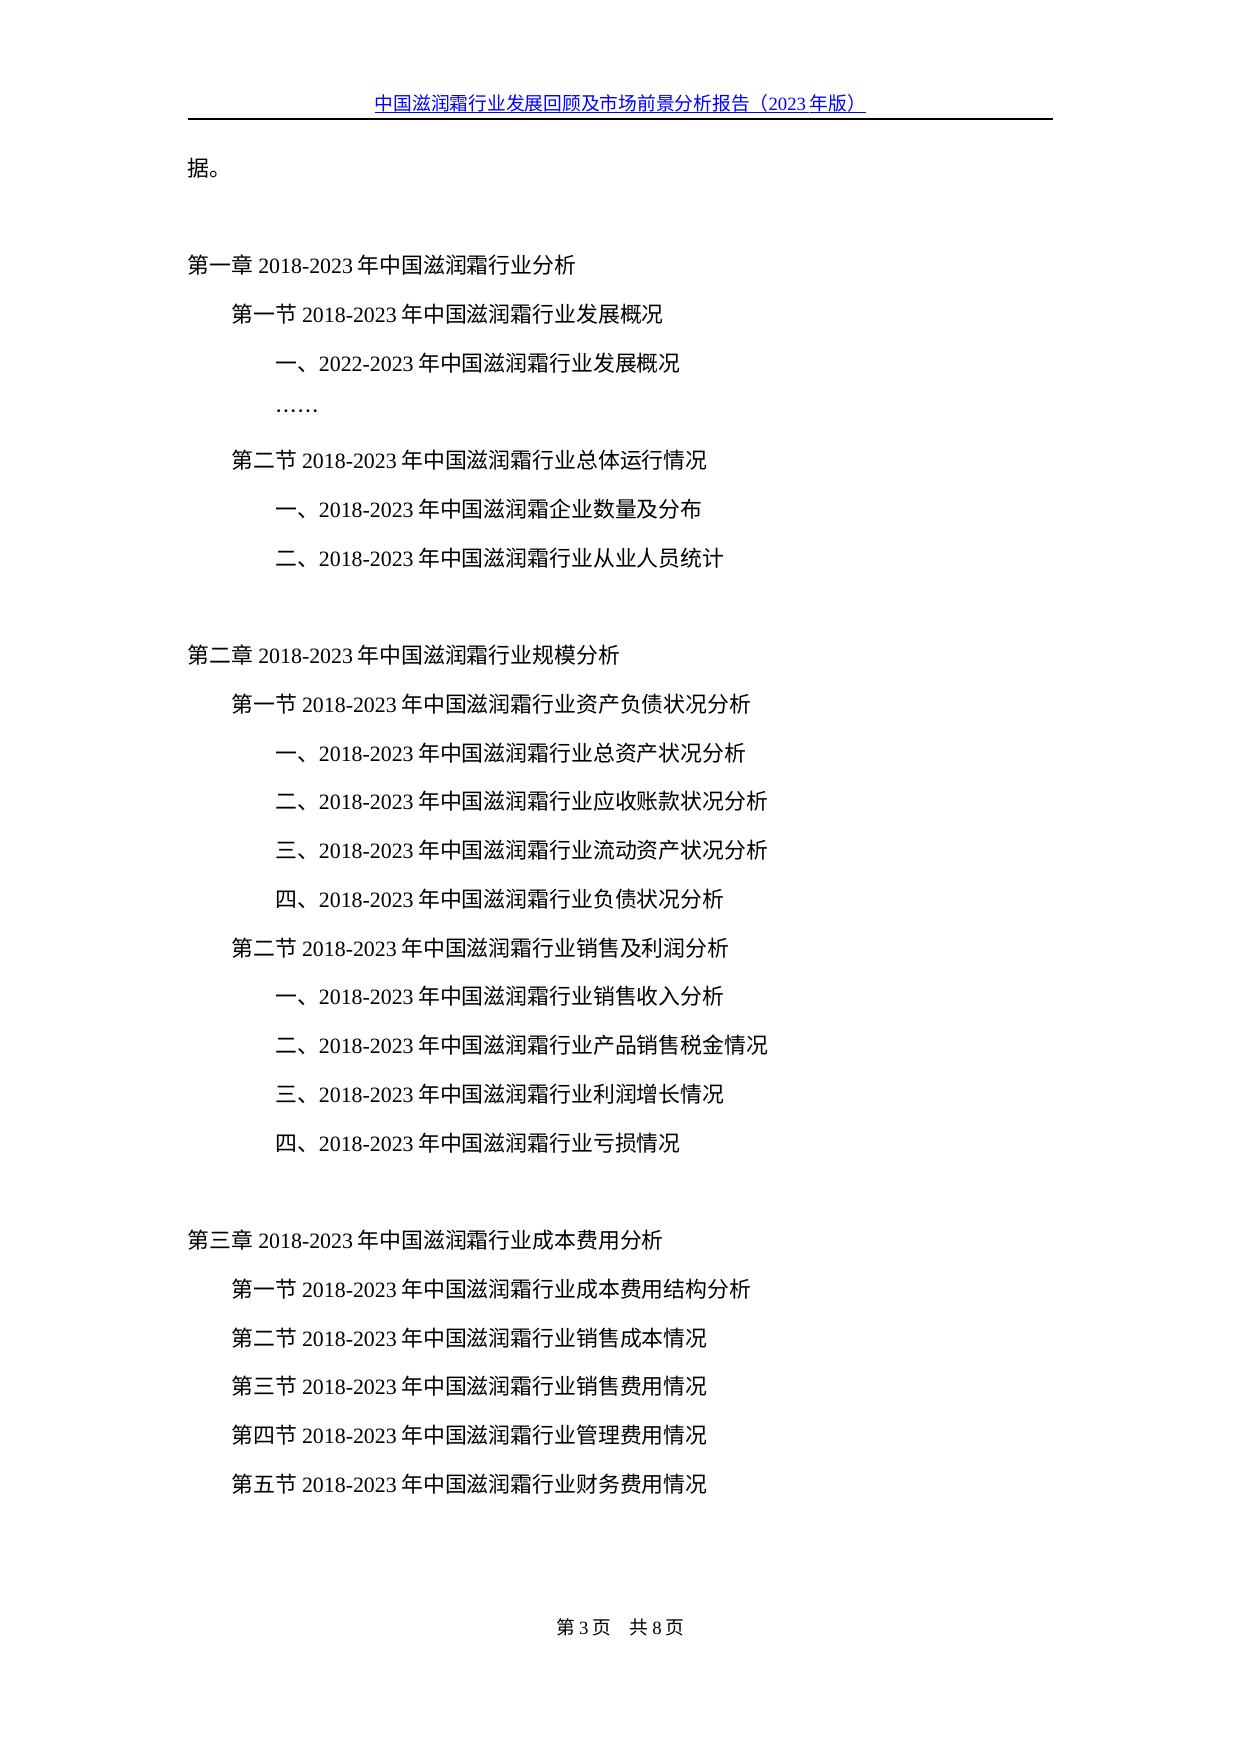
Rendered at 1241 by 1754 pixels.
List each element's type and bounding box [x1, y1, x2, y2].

text [187, 150, 1053, 1499]
